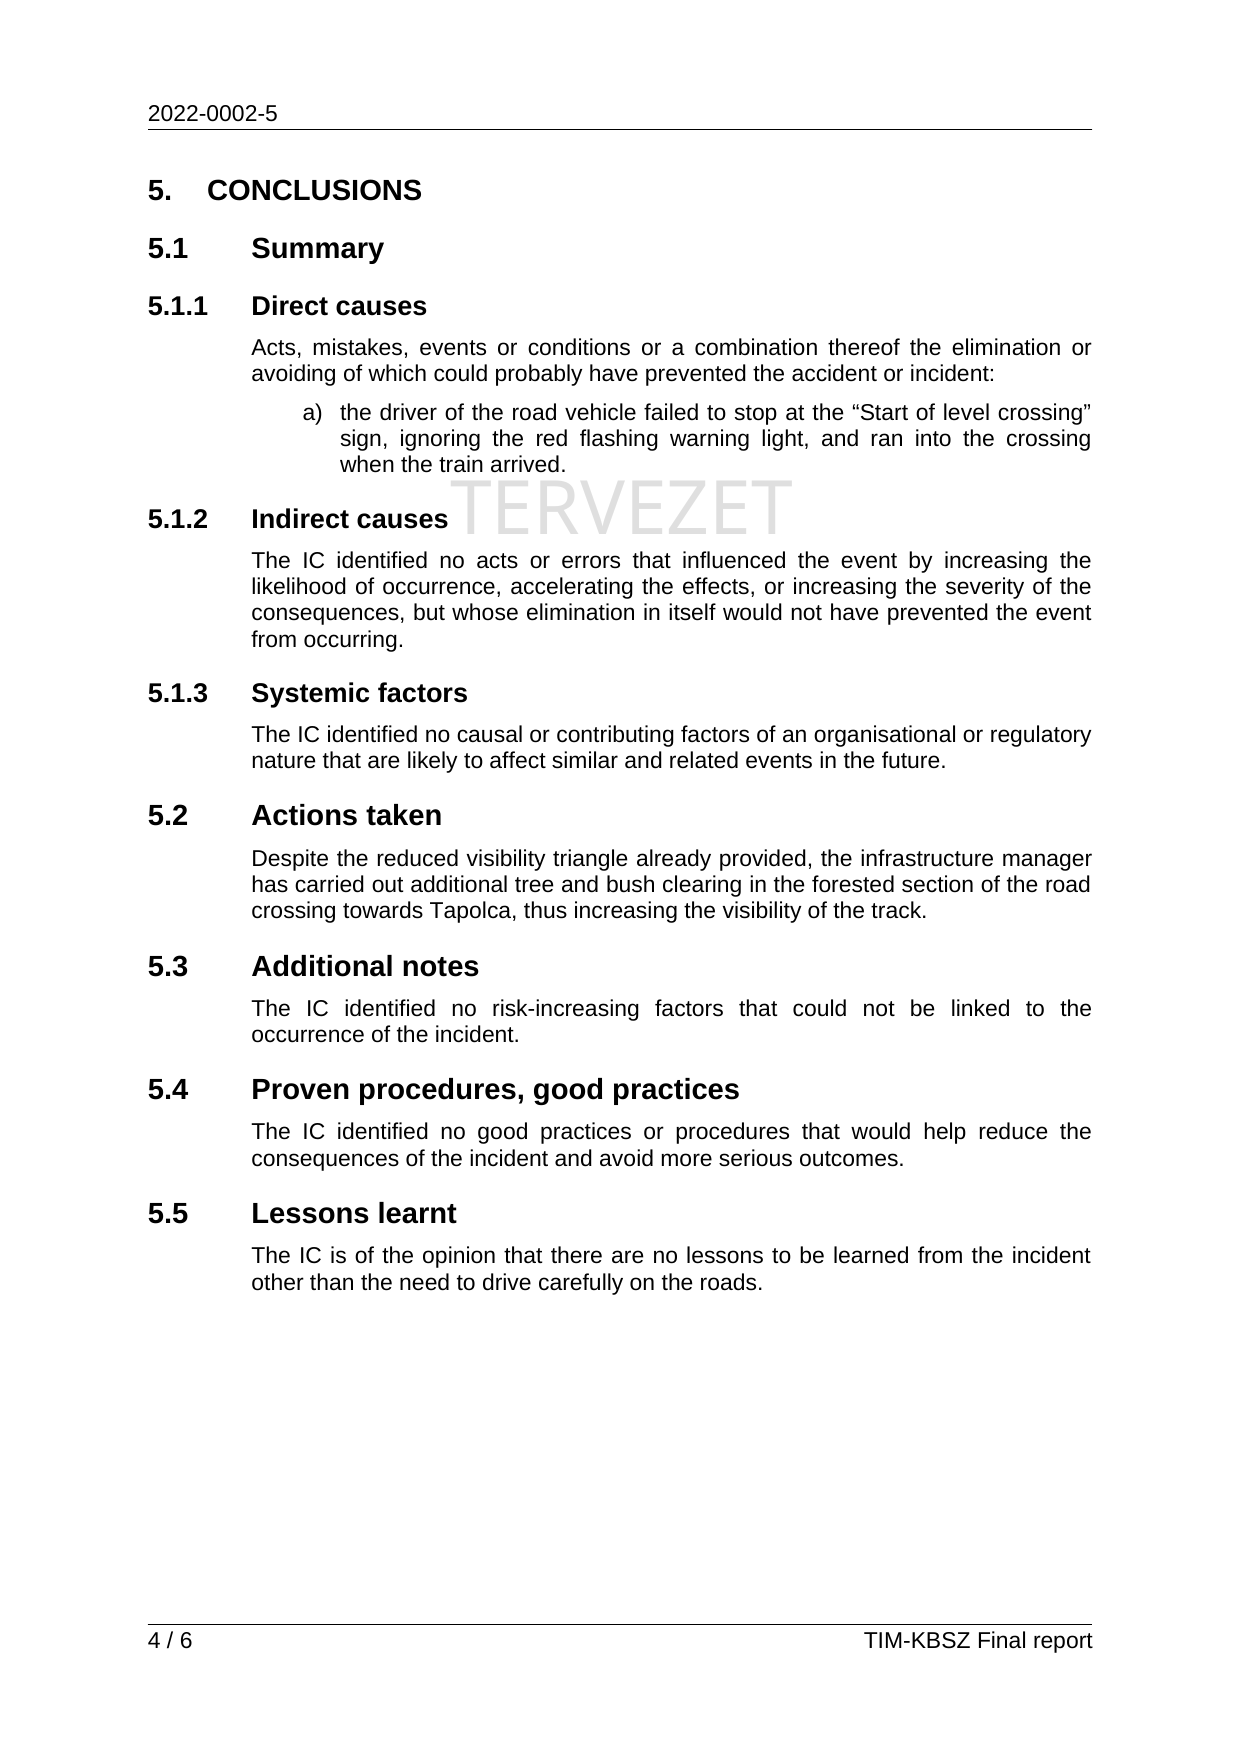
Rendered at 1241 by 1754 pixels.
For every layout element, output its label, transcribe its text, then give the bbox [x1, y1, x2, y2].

subtitle Proven procedures, good practices [148, 1072, 1092, 1106]
text The IC identified no acts or errors that influenced the event by increasing the likelihood of occurrence, accelerating the effects, or increasing the severity of the consequences, but whose elimination in itself would not have prevented the event from occurring. [251, 547, 1092, 652]
subtitle Actions taken [148, 798, 1092, 832]
subtitle Lessons learnt [148, 1196, 1092, 1229]
subtitle Direct causes [148, 290, 1092, 321]
list The IC identified no risk-increasing factors that could not be linked to the occurrence of the incident. [251, 994, 1092, 1047]
subtitle Summary [148, 231, 1092, 265]
subtitle Additional notes [148, 948, 1092, 982]
subtitle Systemic factors [148, 677, 1092, 708]
text The IC identified no causal or contributing factors of an organisational or regulatory nature that are likely to affect similar and related events in the future. [251, 721, 1092, 773]
text The IC is of the opinion that there are no lessons to be learned from the incident other than the need to drive carefully on the roads. [251, 1242, 1092, 1295]
subtitle Indirect causes [148, 503, 1092, 534]
text Despite the reduced visibility triangle already provided, the infrastructure manager has carried out additional tree and bush clearing in the forested section of the road crossing towards Tapolca, thus increasing the visibility of the track. [251, 844, 1092, 923]
list the driver of the road vehicle failed to stop at the “Start of level crossing” sign, ignoring the red flashing warning light, and ran into the crossing when the train arrived. [302, 399, 1092, 478]
text Acts, mistakes, events or conditions or a combination thereof the elimination or avoiding of which could probably have prevented the accident or incident: [251, 333, 1092, 386]
list The IC identified no good practices or procedures that would help reduce the consequences of the incident and avoid more serious outcomes. [251, 1118, 1092, 1171]
subtitle CONCLUSIONS [148, 173, 1092, 206]
